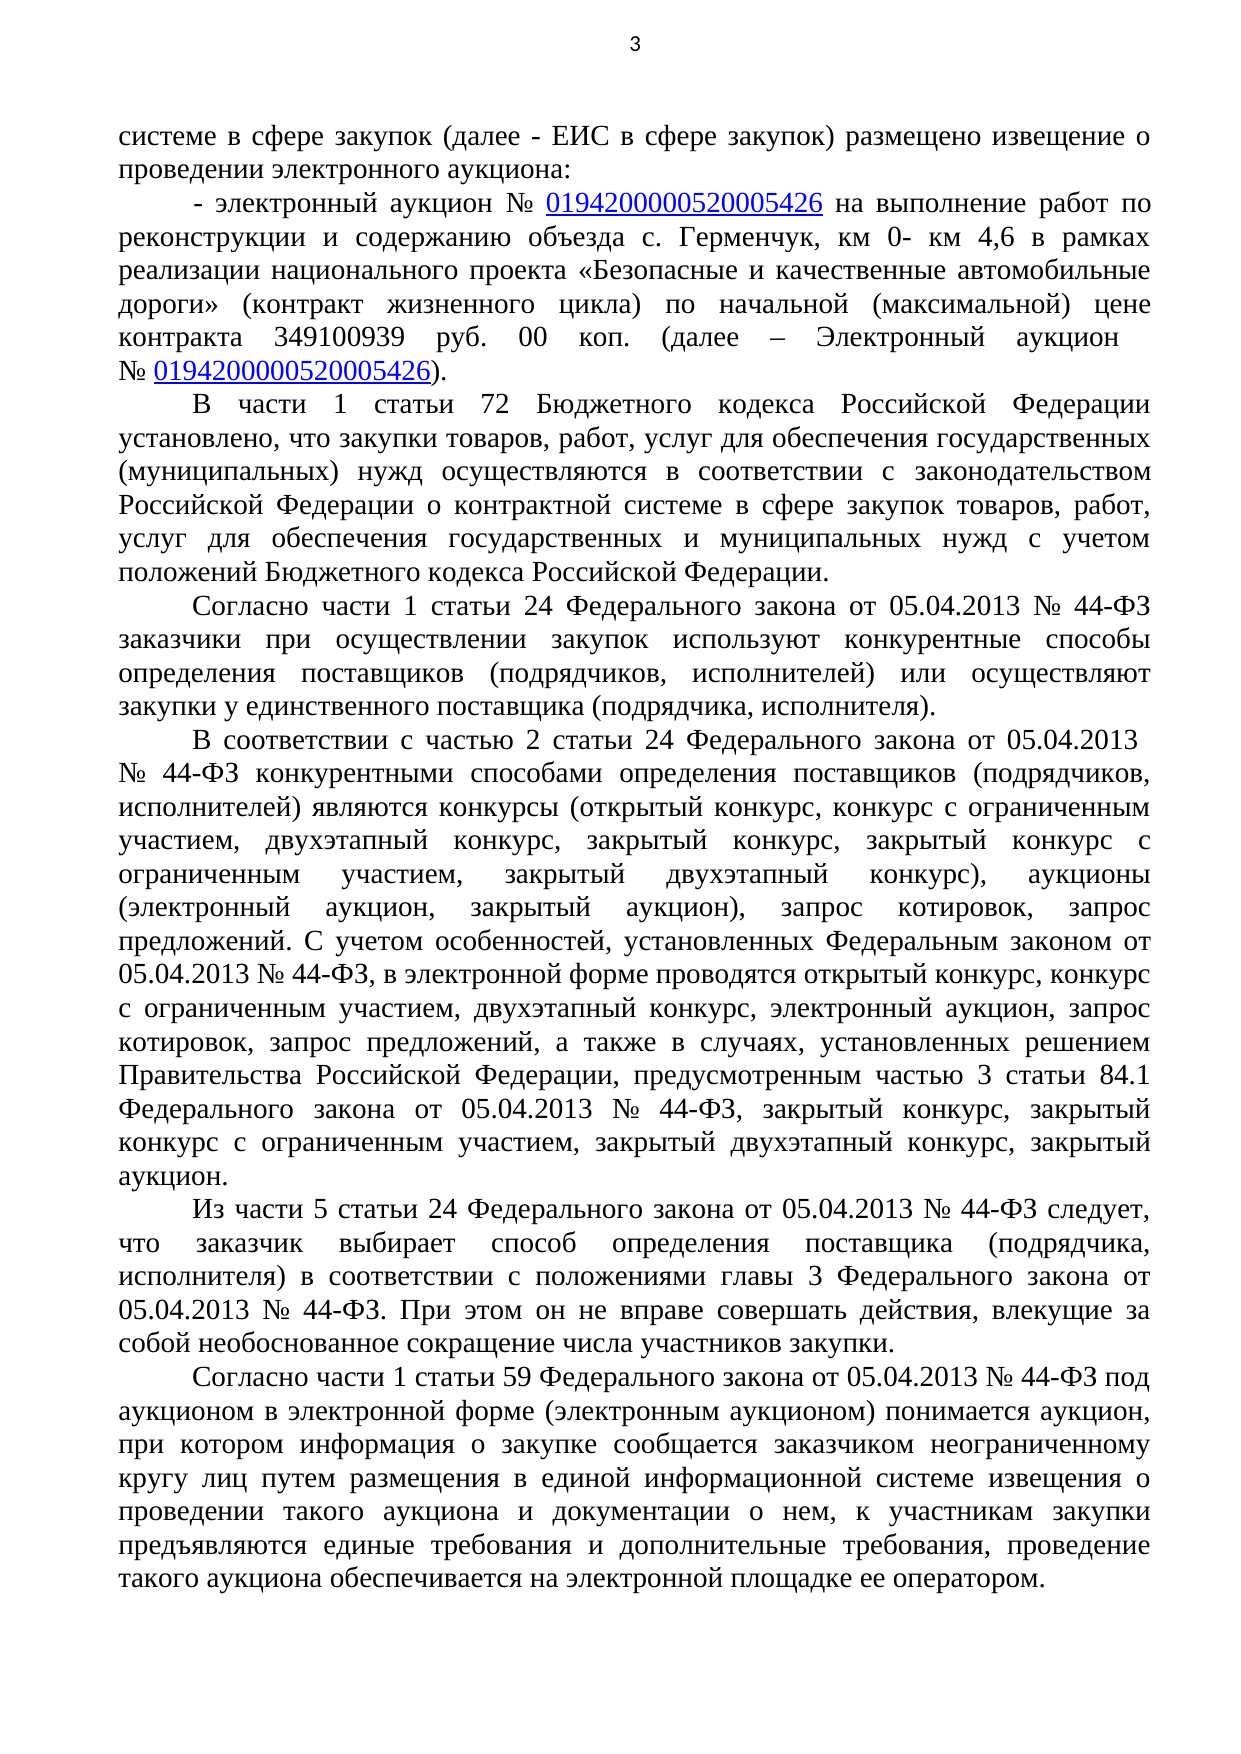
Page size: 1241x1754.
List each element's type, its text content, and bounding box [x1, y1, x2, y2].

text В части 1 статьи 72 Бюджетного кодекса Российской Федерации установлено, что закупки товаров, работ, услуг для обеспечения государственных (муниципальных) нужд осуществляются в соответствии с законодательством Российской Федерации о контрактной системе в сфере закупок товаров, работ, услуг для обеспечения государственных и муниципальных нужд с учетом положений Бюджетного кодекса Российской Федерации. [118, 386, 1152, 588]
text Из части 5 статьи 24 Федерального закона от 05.04.2013 № 44-ФЗ следует, что заказчик выбирает способ определения поставщика (подрядчика, исполнителя) в соответствии с положениями главы 3 Федерального закона от 05.04.2013 № 44-ФЗ. При этом он не вправе совершать действия, влекущие за собой необоснованное сокращение числа участников закупки. [118, 1191, 1152, 1359]
text Согласно части 1 статьи 59 Федерального закона от 05.04.2013 № 44-ФЗ под аукционом в электронной форме (электронным аукционом) понимается аукцион, при котором информация о закупке сообщается заказчиком неограниченному кругу лиц путем размещения в единой информационной системе извещения о проведении такого аукциона и документации о нем, к участникам закупки предъявляются единые требования и дополнительные требования, проведение такого аукциона обеспечивается на электронной площадке ее оператором. [118, 1359, 1152, 1594]
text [118, 118, 1152, 185]
text - электронный аукцион № на выполнение работ по реконструкции и содержанию объезда с. Герменчук, км 0- км 4,6 в рамках реализации национального проекта «Безопасные и качественные автомобильные дороги» (контракт жизненного цикла) по начальной (максимальной) цене контракта 349100939 руб. 00 коп. (далее – Электронный аукцион № ). [118, 286, 1152, 386]
text В соответствии с частью 2 статьи 24 Федерального закона от 05.04.2013 № 44-ФЗ конкурентными способами определения поставщиков (подрядчиков, исполнителей) являются конкурсы (открытый конкурс, конкурс с ограниченным участием, двухэтапный конкурс, закрытый конкурс, закрытый конкурс с ограниченным участием, закрытый двухэтапный конкурс), аукционы (электронный аукцион, закрытый аукцион), запрос котировок, запрос предложений. С учетом особенностей, установленных Федеральным законом от 05.04.2013 № 44-ФЗ, в электронной форме проводятся открытый конкурс, конкурс с ограниченным участием, двухэтапный конкурс, электронный аукцион, запрос котировок, запрос предложений, а также в случаях, установленных решением Правительства Российской Федерации, предусмотренным частью 3 статьи 84.1 Федерального закона от 05.04.2013 № 44-ФЗ, закрытый конкурс, закрытый конкурс с ограниченным участием, закрытый двухэтапный конкурс, закрытый аукцион. [118, 722, 1152, 1191]
text Согласно части 1 статьи 24 Федерального закона от 05.04.2013 № 44-ФЗ заказчики при осуществлении закупок используют конкурентные способы определения поставщиков (подрядчиков, исполнителей) или осуществляют закупки у единственного поставщика (подрядчика, исполнителя). [118, 588, 1152, 722]
